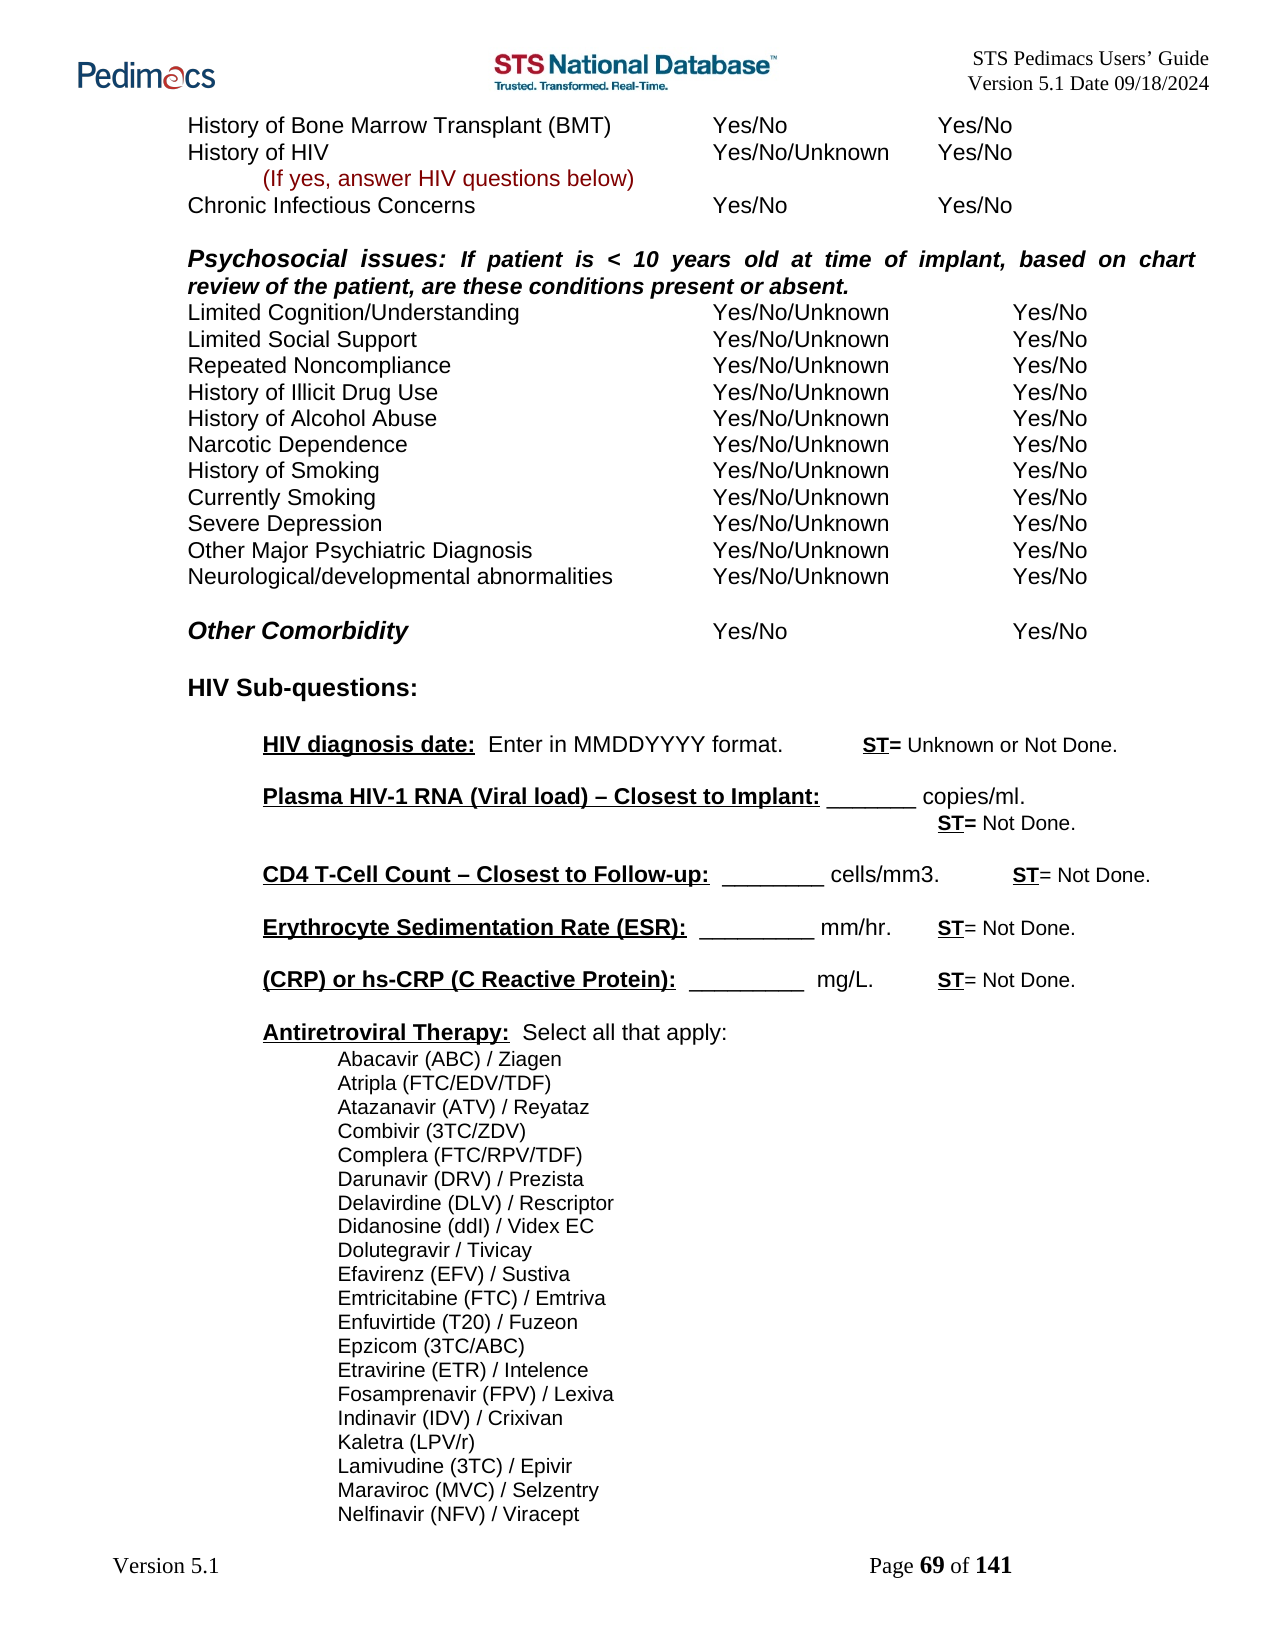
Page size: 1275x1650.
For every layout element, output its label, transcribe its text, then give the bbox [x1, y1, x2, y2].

text Darunavir (DRV) / Prezista [337, 1166, 1209, 1190]
text Atazanavir (ATV) / Reyataz [337, 1094, 1209, 1118]
text Complera (FTC/RPV/TDF) [337, 1142, 1209, 1166]
text Severe Depression Yes/No/Unknown Yes/No [112, 510, 1209, 537]
text Currently Smoking Yes/No/Unknown Yes/No [112, 484, 1209, 510]
text Kaletra (LPV/r) [337, 1430, 1209, 1454]
text Nelfinavir (NFV) / Viracept [197, 1502, 1209, 1526]
text History of Illicit Drug Use Yes/No/Unknown Yes/No [112, 378, 1209, 405]
text Repeated Noncompliance Yes/No/Unknown Yes/No [112, 352, 1209, 378]
text Dolutegravir / Tivicay [337, 1238, 1209, 1262]
text Other Comorbidity Yes/No Yes/No [112, 616, 1209, 644]
text CD4 T-Cell Count – Closest to Follow-up: ________ cells/mm3. ST= Not Done. [187, 861, 1209, 887]
text Psychosocial issues: If patient is < 10 years old at time of implant, based on chart review of the patient, are these conditions present or absent. [112, 244, 1209, 299]
text History of HIV Yes/No/Unknown Yes/No [112, 139, 1209, 165]
picture [62, 56, 241, 96]
text Erythrocyte Sedimentation Rate (ESR): _________ mm/hr. ST= Not Done. [187, 914, 1209, 940]
text Chronic Infectious Concerns Yes/No Yes/No [112, 192, 1209, 218]
text Abacavir (ABC) / Ziagen [187, 1046, 1209, 1071]
text Antiretroviral Therapy: Select all that apply: [187, 1019, 1209, 1046]
text Other Major Psychiatric Diagnosis Yes/No/Unknown Yes/No [112, 537, 1209, 563]
text Limited Cognition/Understanding Yes/No/Unknown Yes/No [112, 299, 1209, 326]
text Emtricitabine (FTC) / Emtriva [337, 1286, 1209, 1310]
text History of Smoking Yes/No/Unknown Yes/No [112, 457, 1209, 484]
text (If yes, answer HIV questions below) [112, 165, 1209, 192]
text Didanosine (ddI) / Videx EC [337, 1214, 1209, 1238]
text Lamivudine (3TC) / Epivir [197, 1454, 1209, 1478]
text Plasma HIV-1 RNA (Viral load) – Closest to Implant: _______ copies/ml. [187, 783, 1209, 810]
text Atripla (FTC/EDV/TDF) [337, 1071, 1209, 1094]
text Neurological/developmental abnormalities Yes/No/Unknown Yes/No [112, 563, 1209, 589]
text Enfuvirtide (T20) / Fuzeon [337, 1310, 1209, 1334]
text Indinavir (IDV) / Crixivan [337, 1406, 1209, 1430]
text Limited Social Support Yes/No/Unknown Yes/No [112, 326, 1209, 352]
text Maraviroc (MVC) / Selzentry [197, 1478, 1209, 1502]
text Epzicom (3TC/ABC) [337, 1334, 1209, 1358]
text Efavirenz (EFV) / Sustiva [337, 1262, 1209, 1286]
text Narcotic Dependence Yes/No/Unknown Yes/No [112, 431, 1209, 457]
text HIV diagnosis date: Enter in MMDDYYYY format. ST= Unknown or Not Done. [187, 731, 1209, 757]
text (CRP) or hs-CRP (C Reactive Protein): _________ mg/L. ST= Not Done. [187, 966, 1209, 993]
picture [487, 47, 788, 100]
text HIV Sub-questions: [112, 673, 1209, 702]
text Etravirine (ETR) / Intelence [337, 1358, 1209, 1382]
text Fosamprenavir (FPV) / Lexiva [337, 1382, 1209, 1406]
text Delavirdine (DLV) / Rescriptor [337, 1190, 1209, 1214]
text ST= Not Done. [862, 810, 1209, 835]
text History of Alcohol Abuse Yes/No/Unknown Yes/No [112, 405, 1209, 431]
text History of Bone Marrow Transplant (BMT) Yes/No Yes/No [112, 112, 1209, 139]
text Combivir (3TC/ZDV) [337, 1118, 1209, 1142]
